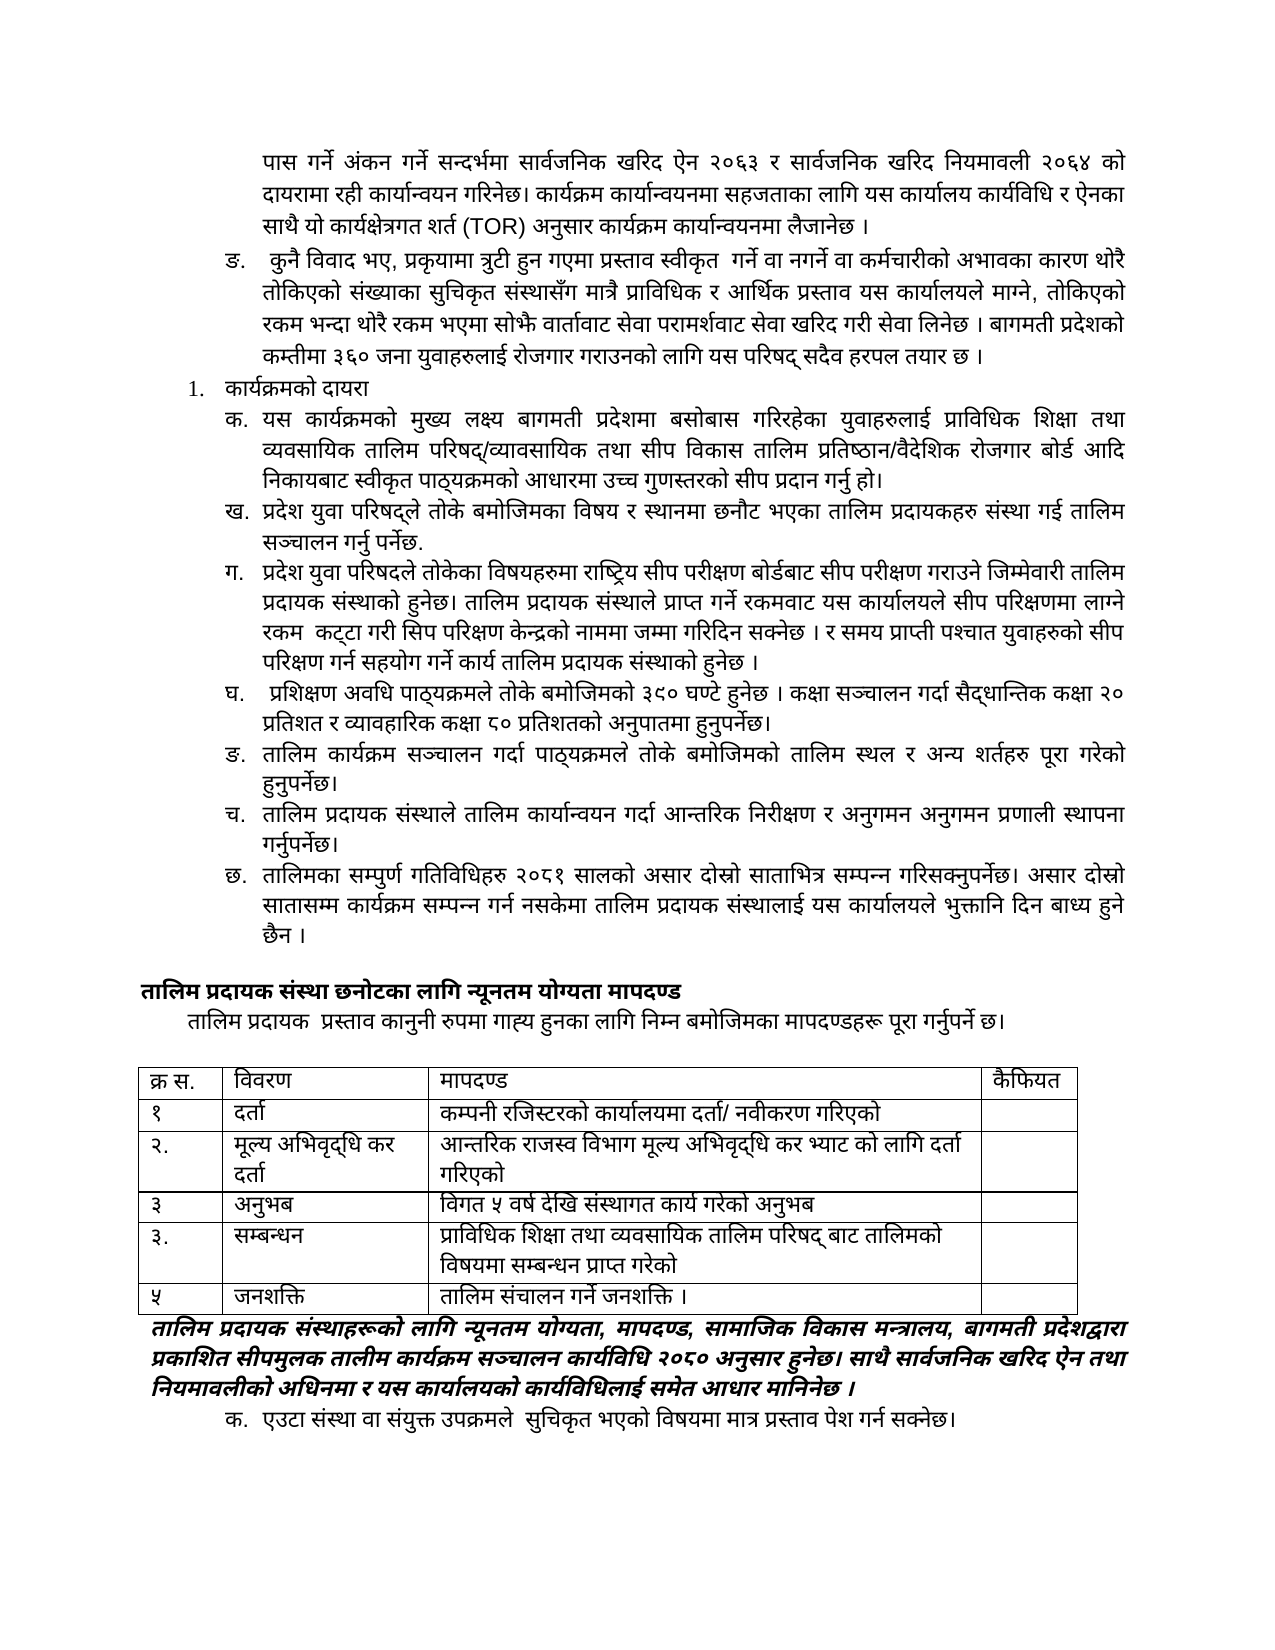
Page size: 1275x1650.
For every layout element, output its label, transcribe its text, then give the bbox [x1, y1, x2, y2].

table_header कैफियत [982, 1068, 1077, 1099]
table_cell अनुभब [223, 1193, 428, 1222]
table_cell जनशक्ति [223, 1284, 428, 1314]
table_cell [982, 1100, 1077, 1131]
list तालिमका सम्पुर्ण गतिविधिहरु २०८१ सालको असार दोस्रो साताभित्र सम्पन्न गरिसक्नुपर्नेछ। असार दोस्रो सातासम्म कार्यक्रम सम्पन्न गर्न नसकेमा तालिम प्रदायक संस्थालाई यस कार्यालयले भुक्तानि दिन बाध्य हुने छैन । [225, 862, 1125, 953]
table_cell विगत ५ वर्ष देखि संस्थागत कार्य गरेको अनुभब [429, 1193, 981, 1222]
table_cell सम्बन्धन [223, 1223, 428, 1283]
table_cell कम्पनी रजिस्टरको कार्यालयमा दर्ता/ नवीकरण गरिएको [429, 1100, 981, 1131]
text तालिम प्रदायक संस्थाहरूको लागि न्यूनतम योग्यता, मापदण्ड, सामाजिक विकास मन्त्रालय, बागमती प्रदेशद्वारा प्रकाशित सीपमुलक तालीम कार्यक्रम सञ्चालन कार्यविधि २०८० अनुसार हुनेछ। साथै सार्वजनिक खरिद ऐन तथा नियमावलीको अधिनमा र यस कार्यालयको कार्यविधिलाई समेत आधार मानिनेछ । [150, 1315, 1125, 1406]
table_cell ३. [139, 1223, 222, 1283]
table_cell २. [139, 1132, 222, 1191]
table_cell दर्ता [223, 1100, 428, 1131]
table_cell मूल्य अभिवृद्धि कर दर्ता [223, 1132, 428, 1191]
table_cell प्राविधिक शिक्षा तथा व्यवसायिक तालिम परिषद् बाट तालिमको विषयमा सम्बन्धन प्राप्त गरेको [429, 1223, 981, 1283]
table_cell [982, 1193, 1077, 1222]
text तालिम प्रदायक प्रस्ताव कानुनी रुपमा गाह्य हुनका लागि निम्न बमोजिमका मापदण्डहरू पूरा गर्नुपर्ने छ। [150, 1009, 1125, 1039]
table_cell तालिम संचालन गर्ने जनशक्ति । [429, 1284, 981, 1314]
list प्रदेश युवा परिषदले तोकेका विषयहरुमा राष्ट्रिय सीप परीक्षण बोर्डबाट सीप परीक्षण गराउने जिम्मेवारी तालिम प्रदायक संस्थाको हुनेछ। तालिम प्रदायक संस्थाले प्राप्त गर्ने रकमवाट यस कार्यालयले सीप परिक्षणमा लाग्ने रकम कट्टा गरी सिप परिक्षण केन्द्रको नाममा जम्मा गरिदिन सक्नेछ । र समय प्राप्ती पश्चात युवाहरुको सीप परिक्षण गर्न सहयोग गर्ने कार्य तालिम प्रदायक संस्थाको हुनेछ । [225, 559, 1125, 680]
table_cell [982, 1132, 1077, 1191]
table_cell [982, 1223, 1077, 1283]
list प्रदेश युवा परिषद्ले तोके बमोजिमका विषय र स्थानमा छनौट भएका तालिम प्रदायकहरु संस्था गई तालिम सञ्चालन गर्नु पर्नेछ. [225, 498, 1125, 559]
list प्रशिक्षण अवधि पाठ्यक्रमले तोके बमोजिमको ३९० घण्टे हुनेछ । कक्षा सञ्चालन गर्दा सैद्धान्तिक कक्षा २० प्रतिशत र व्यावहारिक कक्षा ८० प्रतिशतको अनुपातमा हुनुपर्नेछ। [225, 680, 1125, 741]
table_cell [982, 1284, 1077, 1314]
table_cell ५ [139, 1284, 222, 1314]
list तालिम कार्यक्रम सञ्चालन गर्दा पाठ्यक्रमले तोके बमोजिमको तालिम स्थल र अन्य शर्तहरु पूरा गरेको हुनुपर्नेछ। [225, 741, 1125, 801]
table_header विवरण [223, 1068, 428, 1099]
list कार्यक्रमको दायरा [187, 375, 1125, 406]
list कुनै विवाद भए, प्रकृयामा त्रुटी हुन गएमा प्रस्ताव स्वीकृत गर्ने वा नगर्ने वा कर्मचारीको अभावका कारण थोरै तोकिएको संख्याका सुचिकृत संस्थासँग मात्रै प्राविधिक र आर्थिक प्रस्ताव यस कार्यालयले माग्ने, तोकिएको रकम भन्दा थोरै रकम भएमा सोझै वार्तावाट सेवा परामर्शवाट सेवा खरिद गरी सेवा लिनेछ । बागमती प्रदेशको कम्तीमा ३६० जना युवाहरुलाई रोजगार गराउनको लागि यस परिषद् सदैव हरपल तयार छ । [225, 246, 1125, 373]
list तालिम प्रदायक संस्थाले तालिम कार्यान्वयन गर्दा आन्तरिक निरीक्षण र अनुगमन अनुगमन प्रणाली स्थापना गर्नुपर्नेछ। [225, 801, 1125, 862]
table_cell आन्तरिक राजस्व विभाग मूल्य अभिवृद्धि कर भ्याट को लागि दर्ता गरिएको [429, 1132, 981, 1191]
table_header क्र स. [139, 1068, 222, 1099]
list एउटा संस्था वा संयुक्त उपक्रमले सुचिकृत भएको विषयमा मात्र प्रस्ताव पेश गर्न सक्नेछ। [225, 1406, 1125, 1437]
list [225, 150, 1125, 244]
list यस कार्यक्रमको मुख्य लक्ष्य बागमती प्रदेशमा बसोबास गरिरहेका युवाहरुलाई प्राविधिक शिक्षा तथा व्यवसायिक तालिम परिषद्/व्यावसायिक तथा सीप विकास तालिम प्रतिष्ठान/वैदेशिक रोजगार बोर्ड आदि निकायबाट स्वीकृत पाठ्यक्रमको आधारमा उच्च गुणस्तरको सीप प्रदान गर्नु हो। [225, 406, 1125, 498]
table_header मापदण्ड [429, 1068, 981, 1099]
table_cell ३ [139, 1193, 222, 1222]
table_cell १ [139, 1100, 222, 1131]
list तालिम प्रदायक संस्था छनोटका लागि न्यूनतम योग्यता मापदण्ड [141, 979, 1125, 1009]
